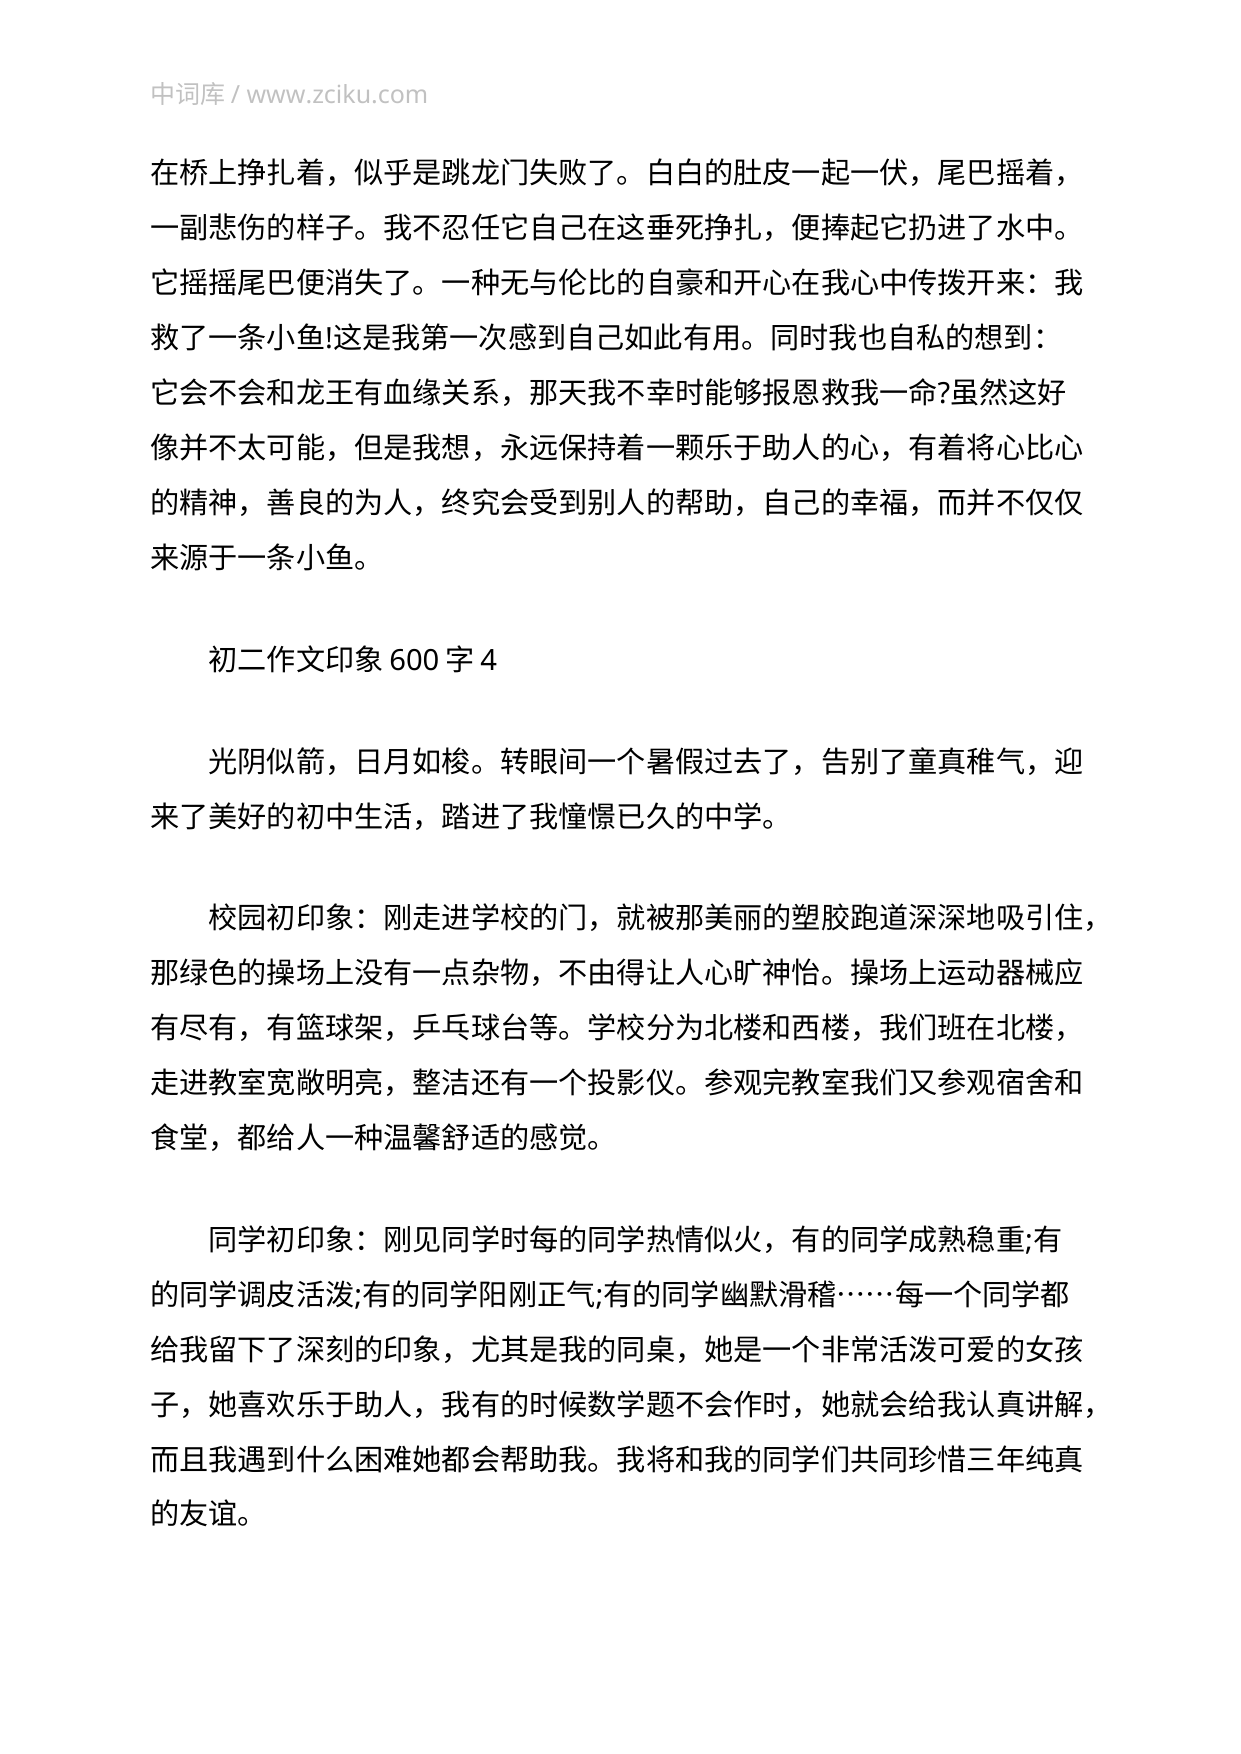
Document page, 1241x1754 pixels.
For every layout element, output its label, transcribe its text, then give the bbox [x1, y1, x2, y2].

text 光阴似箭，日月如梭。转眼间一个暑假过去了，告别了童真稚气，迎来了美好的初中生活，踏进了我憧憬已久的中学。 [150, 738, 1090, 835]
text 初二作文印象600字4 [150, 636, 1090, 679]
text 同学初印象：刚见同学时每的同学热情似火，有的同学成熟稳重;有的同学调皮活泼;有的同学阳刚正气;有的同学幽默滑稽……每一个同学都给我留下了深刻的印象，尤其是我的同桌，她是一个非常活泼可爱的女孩子，她喜欢乐于助人，我有的时候数学题不会作时，她就会给我认真讲解，而且我遇到什么困难她都会帮助我。我将和我的同学们共同珍惜三年纯真的友谊。 [150, 1216, 1090, 1533]
text 校园初印象：刚走进学校的门，就被那美丽的塑胶跑道深深地吸引住，那绿色的操场上没有一点杂物，不由得让人心旷神怡。操场上运动器械应有尽有，有篮球架，乒乓球台等。学校分为北楼和西楼，我们班在北楼，走进教室宽敞明亮，整洁还有一个投影仪。参观完教室我们又参观宿舍和食堂，都给人一种温馨舒适的感觉。 [150, 895, 1090, 1157]
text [150, 150, 1090, 577]
